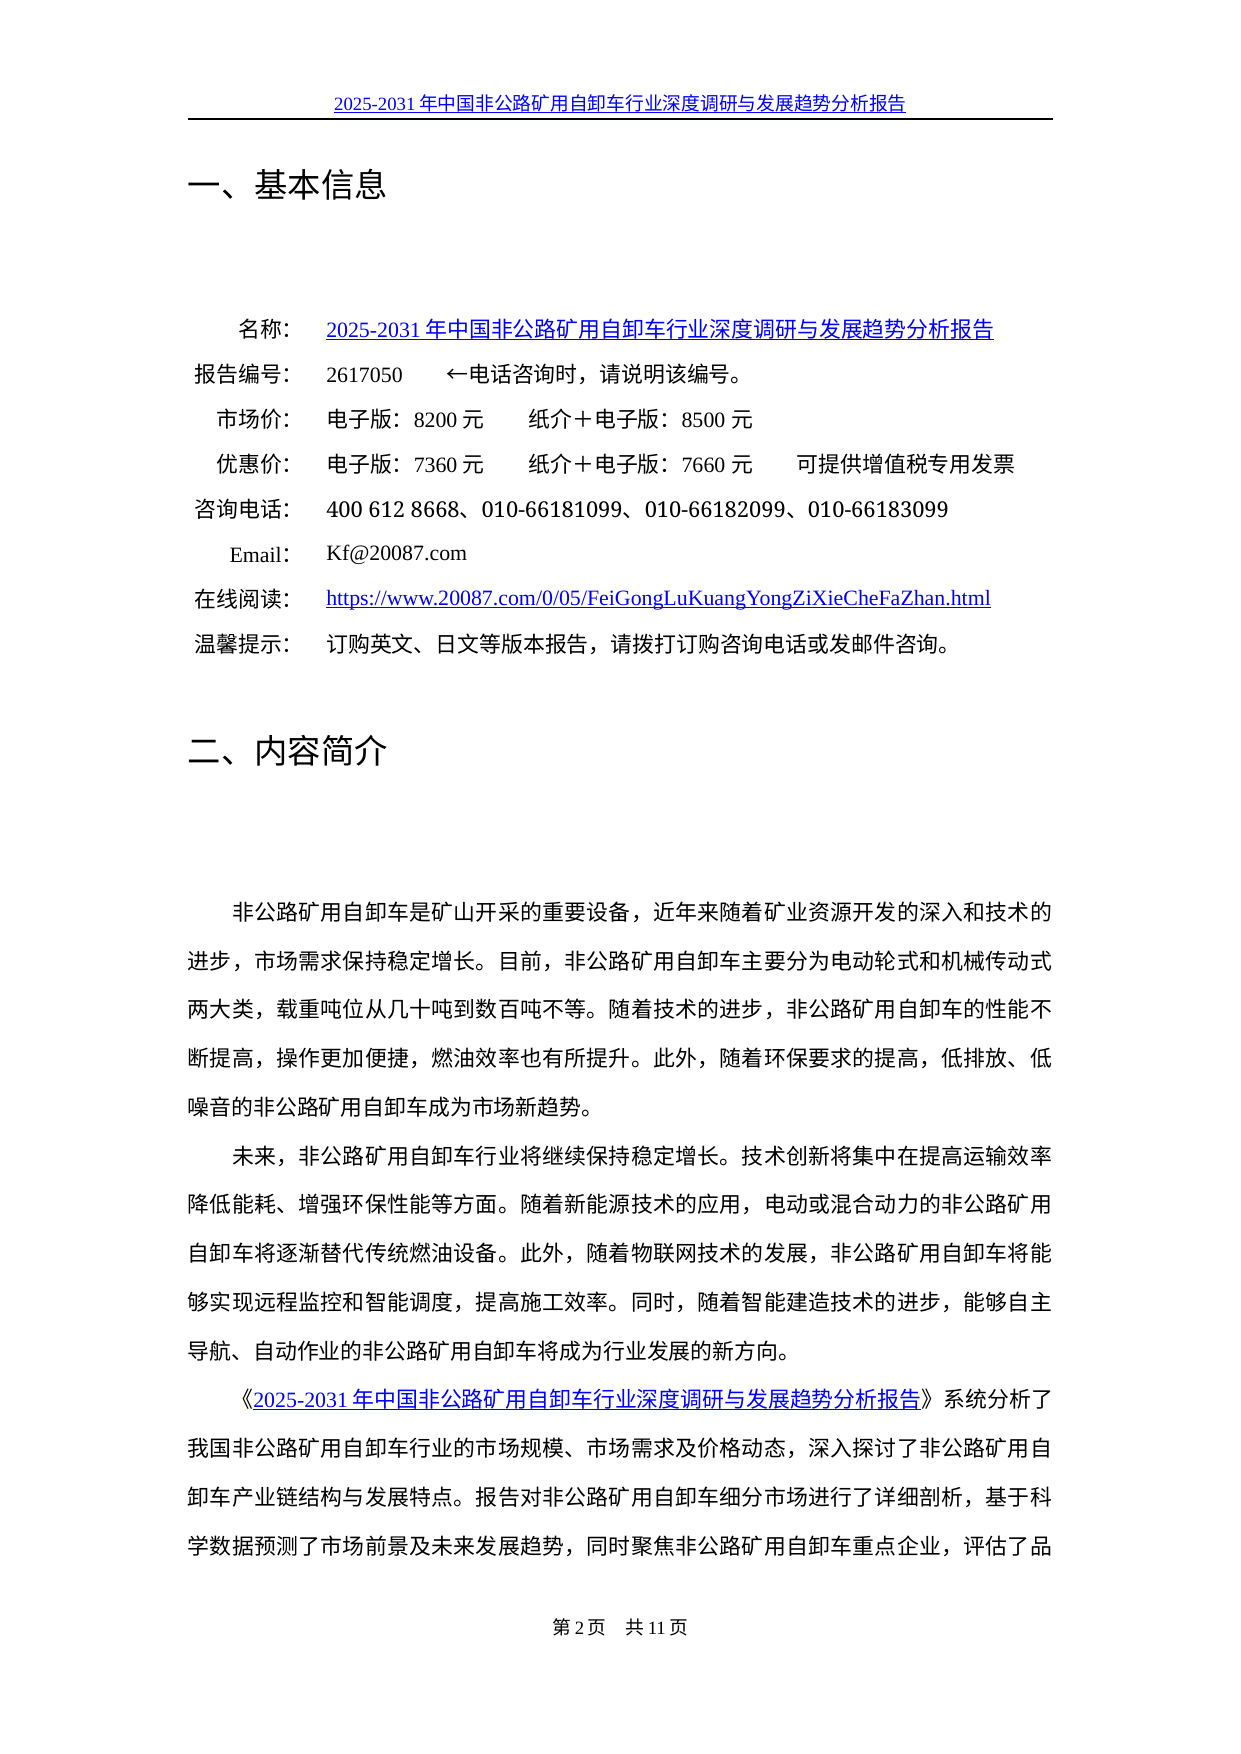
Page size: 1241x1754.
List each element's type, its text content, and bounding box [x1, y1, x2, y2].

table_cell 市场价： [167, 402, 315, 447]
table_cell 400 612 8668、010-66181099、010-66182099、010-66183099 [315, 492, 1073, 537]
table_cell 2617050 ←电话咨询时，请说明该编号。 [315, 357, 1073, 402]
table_cell 咨询电话： [167, 492, 315, 537]
table_header 2025-2031年中国非公路矿用自卸车行业深度调研与发展趋势分析报告 [315, 312, 1073, 357]
table_cell 温馨提示： [167, 627, 315, 672]
table_cell 优惠价： [167, 447, 315, 492]
title 二、内容简介 [187, 717, 1053, 782]
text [187, 894, 1053, 1561]
table_cell 报告编号： [167, 357, 315, 402]
table_cell 在线阅读： [167, 582, 315, 627]
table_cell 电子版：8200 元 纸介＋电子版：8500 元 [315, 402, 1073, 447]
title 一、基本信息 [187, 150, 1053, 215]
table_cell Kf@20087.com [315, 537, 1073, 582]
table_cell 电子版：7360 元 纸介＋电子版：7660 元 可提供增值税专用发票 [315, 447, 1073, 492]
table_cell Email： [167, 537, 315, 582]
table_header 名称： [167, 312, 315, 357]
table_cell [315, 582, 1073, 627]
table_cell 订购英文、日文等版本报告，请拨打订购咨询电话或发邮件咨询。 [315, 627, 1073, 672]
